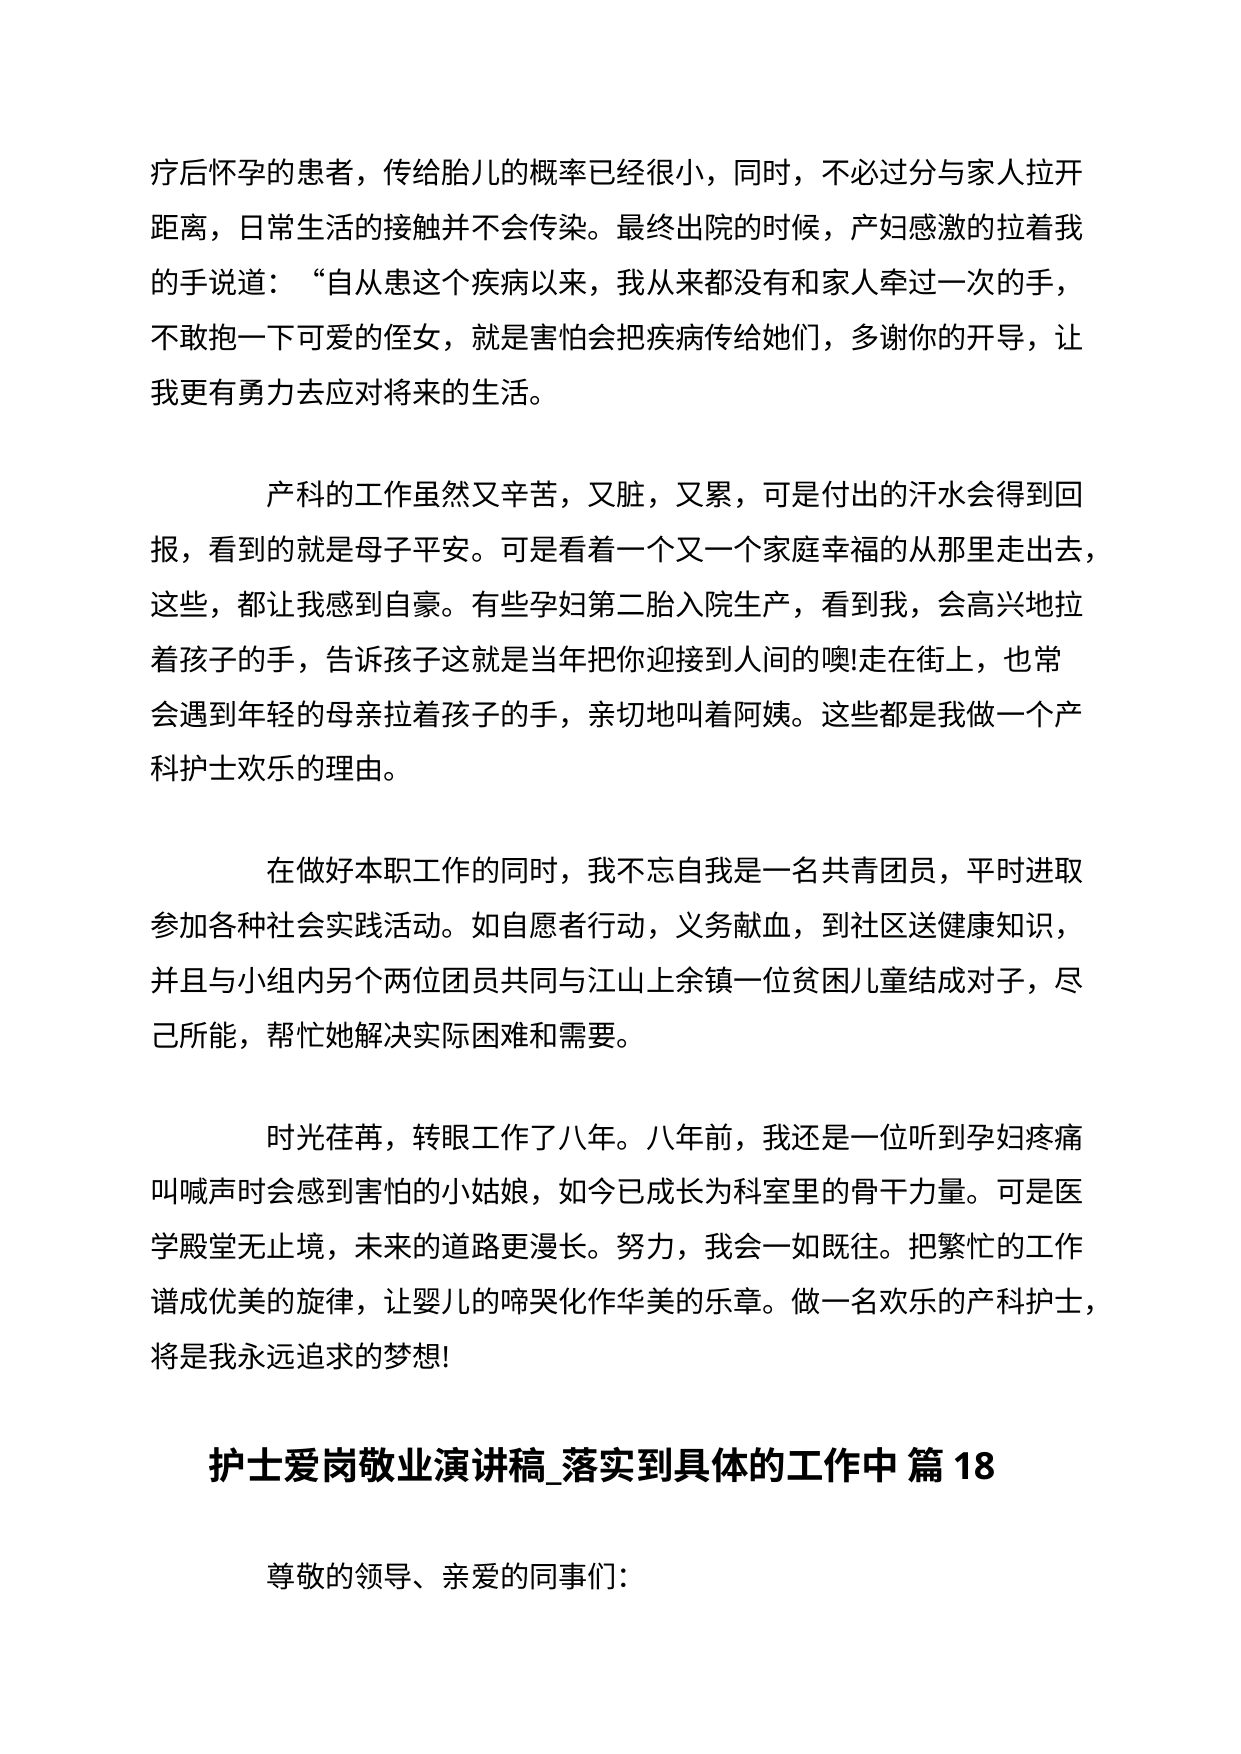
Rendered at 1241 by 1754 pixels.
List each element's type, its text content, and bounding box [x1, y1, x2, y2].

text 护士爱岗敬业演讲稿_落实到具体的工作中 篇18 [150, 1436, 1090, 1490]
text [150, 150, 1090, 412]
text 尊敬的领导、亲爱的同事们： [150, 1553, 1090, 1596]
text 产科的工作虽然又辛苦，又脏，又累，可是付出的汗水会得到回报，看到的就是母子平安。可是看着一个又一个家庭幸福的从那里走出去，这些，都让我感到自豪。有些孕妇第二胎入院生产，看到我，会高兴地拉着孩子的手，告诉孩子这就是当年把你迎接到人间的噢!走在街上，也常会遇到年轻的母亲拉着孩子的手，亲切地叫着阿姨。这些都是我做一个产科护士欢乐的理由。 [150, 471, 1090, 788]
text 在做好本职工作的同时，我不忘自我是一名共青团员，平时进取参加各种社会实践活动。如自愿者行动，义务献血，到社区送健康知识，并且与小组内另个两位团员共同与江山上余镇一位贫困儿童结成对子，尽己所能，帮忙她解决实际困难和需要。 [150, 848, 1090, 1055]
text 时光荏苒，转眼工作了八年。八年前，我还是一位听到孕妇疼痛叫喊声时会感到害怕的小姑娘，如今已成长为科室里的骨干力量。可是医学殿堂无止境，未来的道路更漫长。努力，我会一如既往。把繁忙的工作谱成优美的旋律，让婴儿的啼哭化作华美的乐章。做一名欢乐的产科护士，将是我永远追求的梦想! [150, 1114, 1090, 1376]
